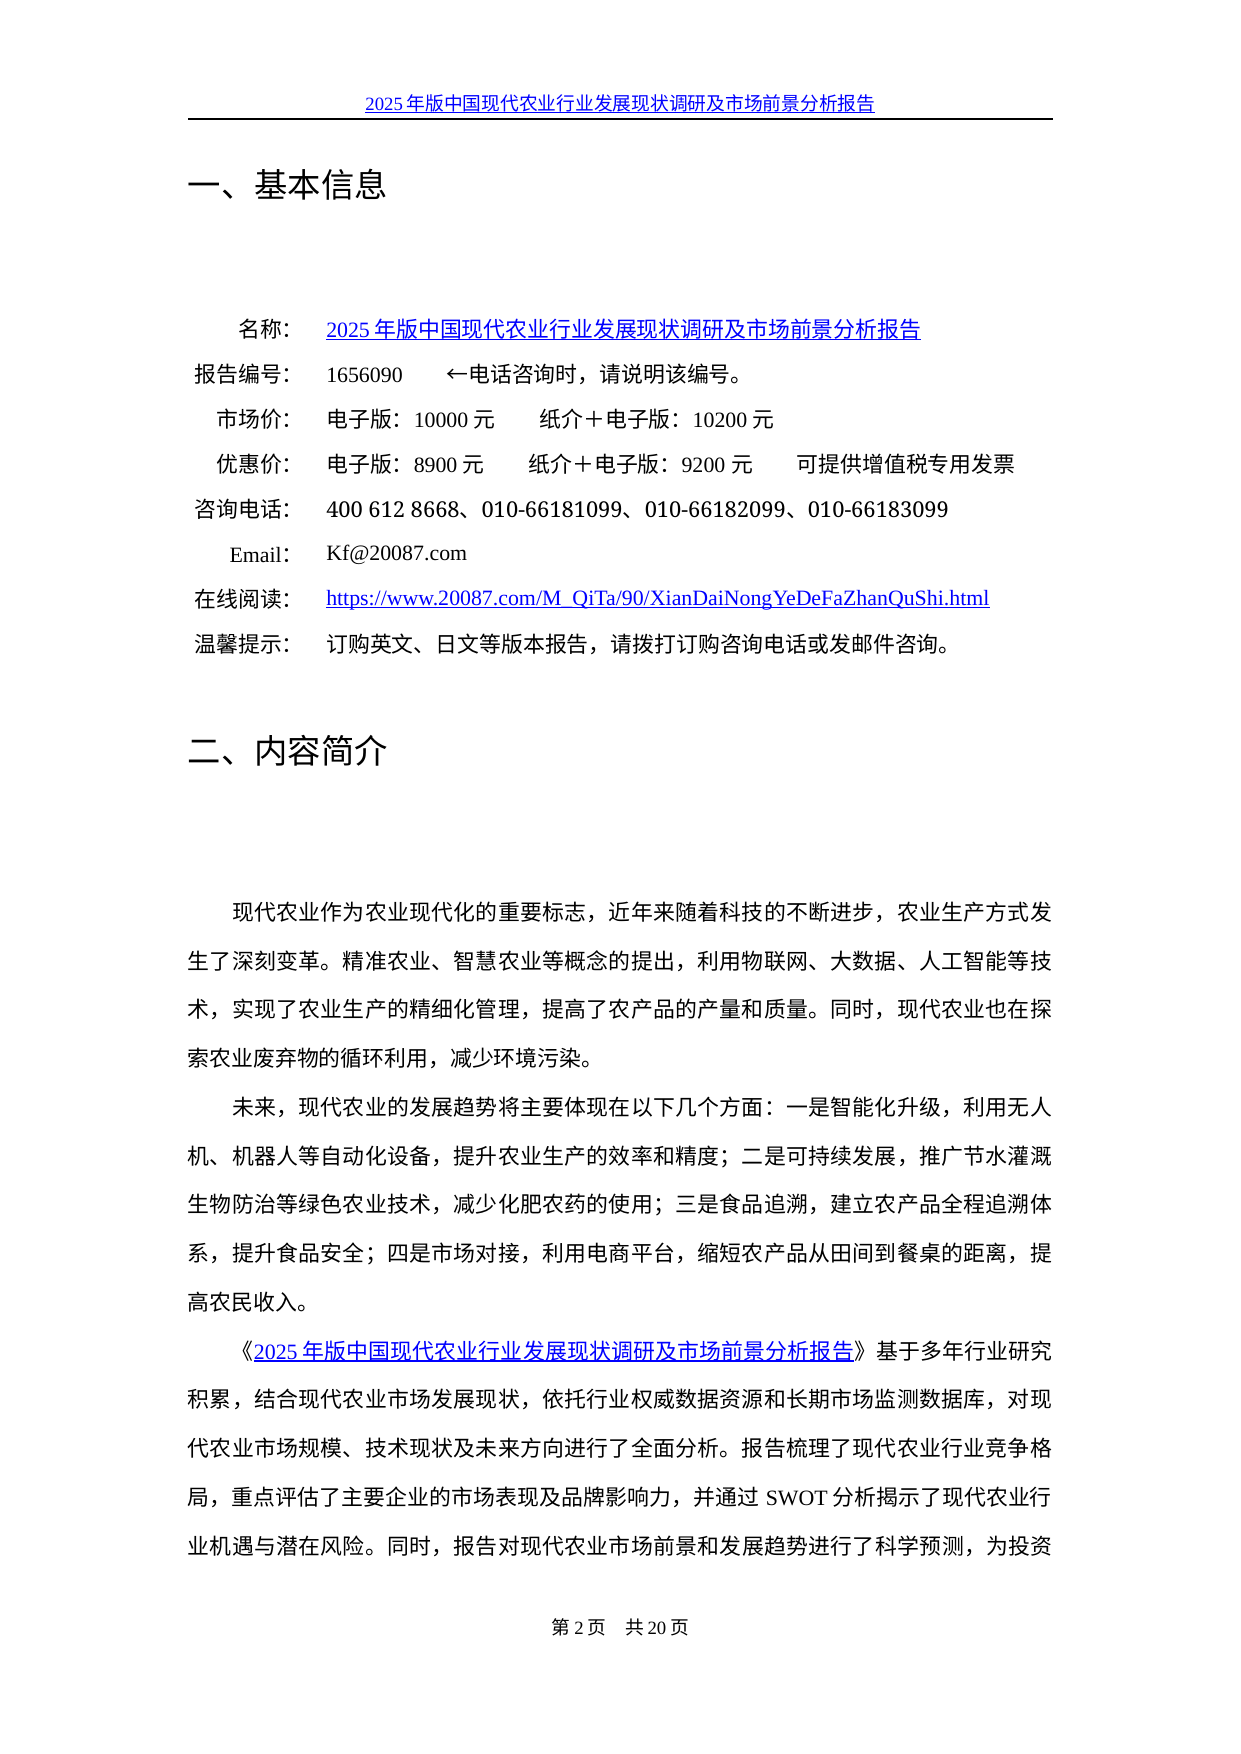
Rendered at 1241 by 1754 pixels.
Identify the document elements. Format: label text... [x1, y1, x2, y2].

table_cell 在线阅读： [167, 582, 315, 627]
table_cell Email： [167, 537, 315, 582]
table_header 2025年版中国现代农业行业发展现状调研及市场前景分析报告 [315, 312, 1073, 357]
table_cell 订购英文、日文等版本报告，请拨打订购咨询电话或发邮件咨询。 [315, 627, 1073, 672]
table_cell 电子版：10000 元 纸介＋电子版：10200 元 [315, 402, 1073, 447]
title 二、内容简介 [187, 717, 1053, 782]
table_cell 温馨提示： [167, 627, 315, 672]
table_cell 优惠价： [167, 447, 315, 492]
table_cell 电子版：8900 元 纸介＋电子版：9200 元 可提供增值税专用发票 [315, 447, 1073, 492]
table_cell 市场价： [167, 402, 315, 447]
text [187, 894, 1053, 1561]
title 一、基本信息 [187, 150, 1053, 215]
table_cell [315, 582, 1073, 627]
table_cell 400 612 8668、010-66181099、010-66182099、010-66183099 [315, 492, 1073, 537]
table_cell 报告编号： [167, 357, 315, 402]
table_cell Kf@20087.com [315, 537, 1073, 582]
table_cell 1656090 ←电话咨询时，请说明该编号。 [315, 357, 1073, 402]
table_cell 咨询电话： [167, 492, 315, 537]
table_header 名称： [167, 312, 315, 357]
